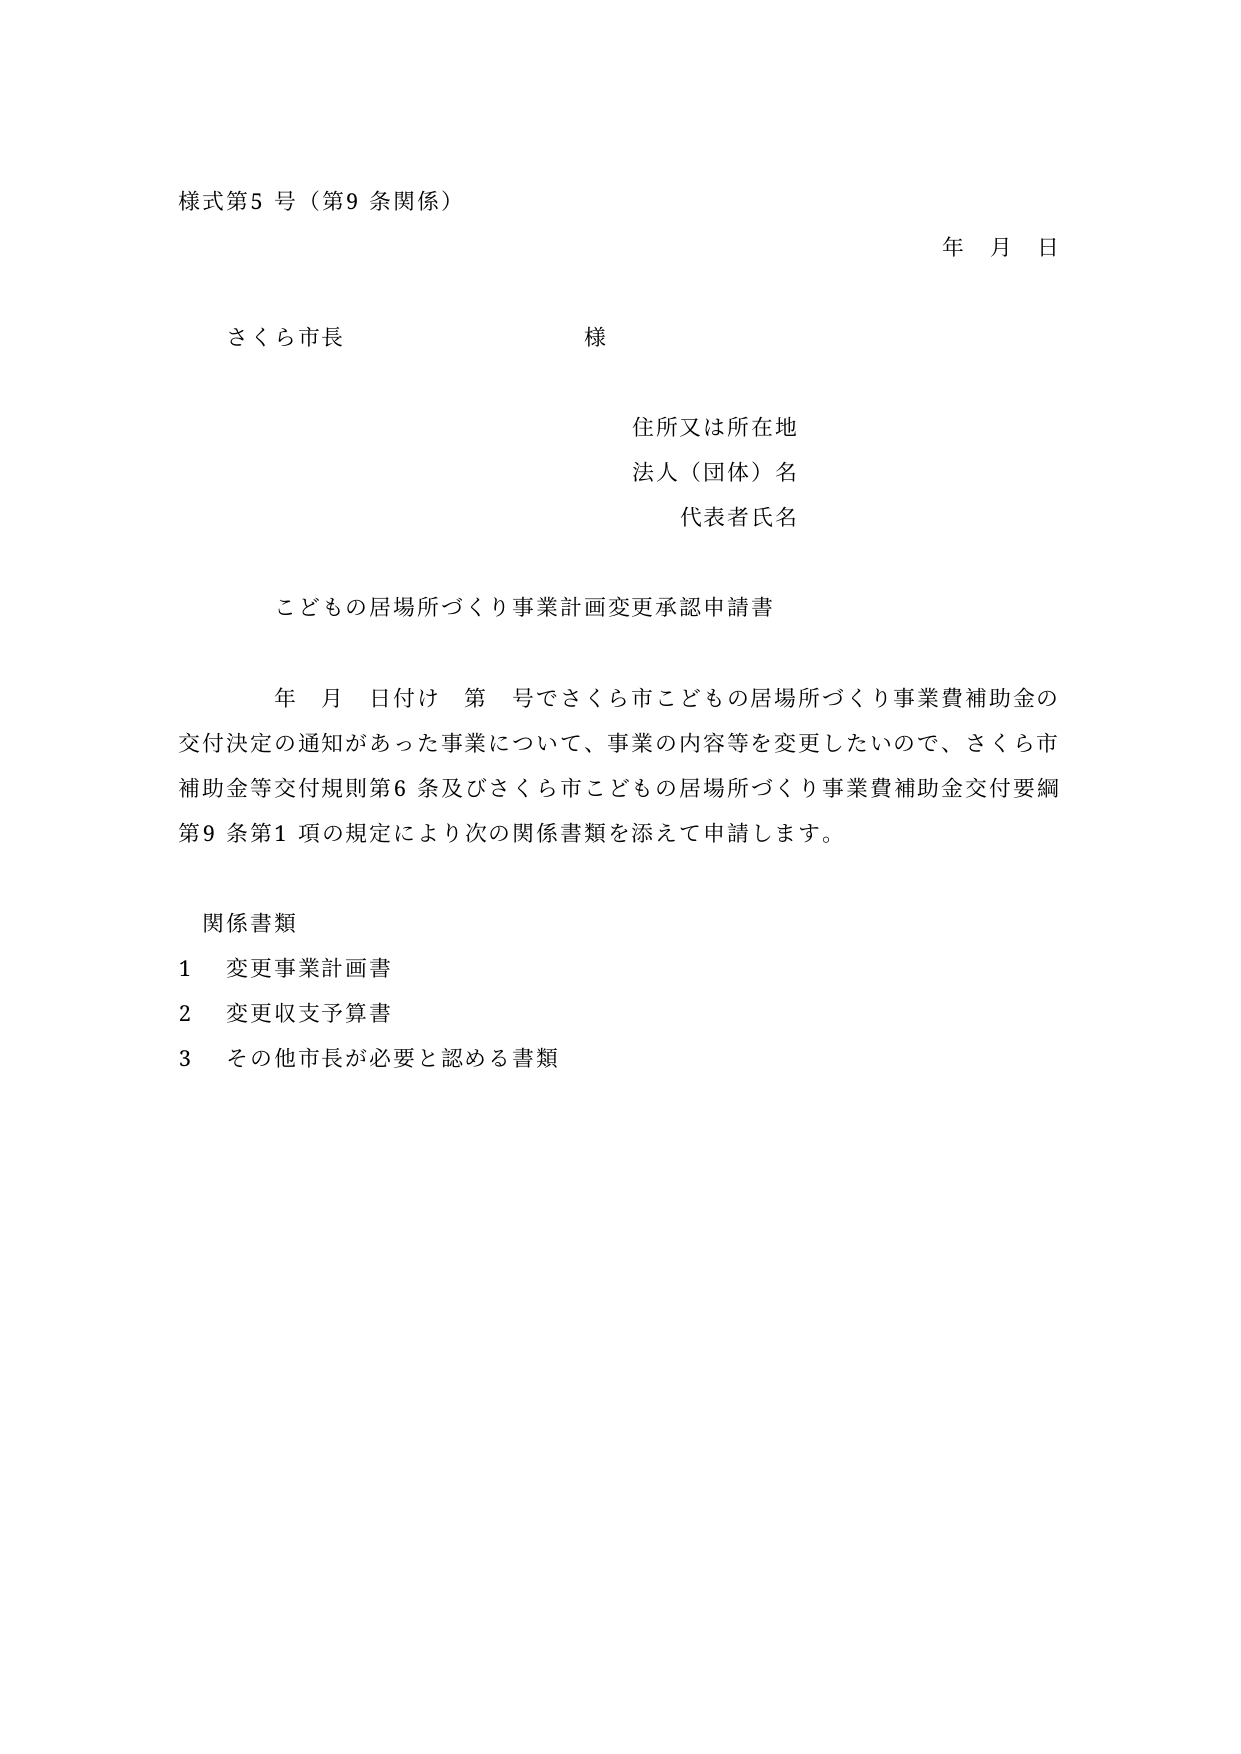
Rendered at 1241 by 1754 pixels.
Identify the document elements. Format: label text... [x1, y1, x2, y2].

text 3 その他市長が必要と認める書類 [179, 1035, 1061, 1080]
text 年 月 日付け 第 号でさくら市こどもの居場所づくり事業費補助金の交付決定の通知があった事業について、事業の内容等を変更したいので、さくら市補助金等交付規則第6条及びさくら市こどもの居場所づくり事業費補助金交付要綱第9条第1項の規定により次の関係書類を添えて申請します。 [179, 674, 1061, 854]
text 法人（団体）名 [179, 448, 1061, 493]
text さくら市長 様 [179, 313, 1061, 358]
text 1 変更事業計画書 [179, 944, 1061, 990]
text 代表者氏名 [179, 493, 1061, 539]
text 関係書類 [179, 899, 1061, 944]
text 様式第5号（第9条関係） [179, 178, 1061, 223]
text こどもの居場所づくり事業計画変更承認申請書 [179, 584, 1061, 629]
text 年 月 日 [179, 223, 1061, 268]
text 住所又は所在地 [179, 403, 1061, 448]
text 2 変更収支予算書 [179, 990, 1061, 1035]
